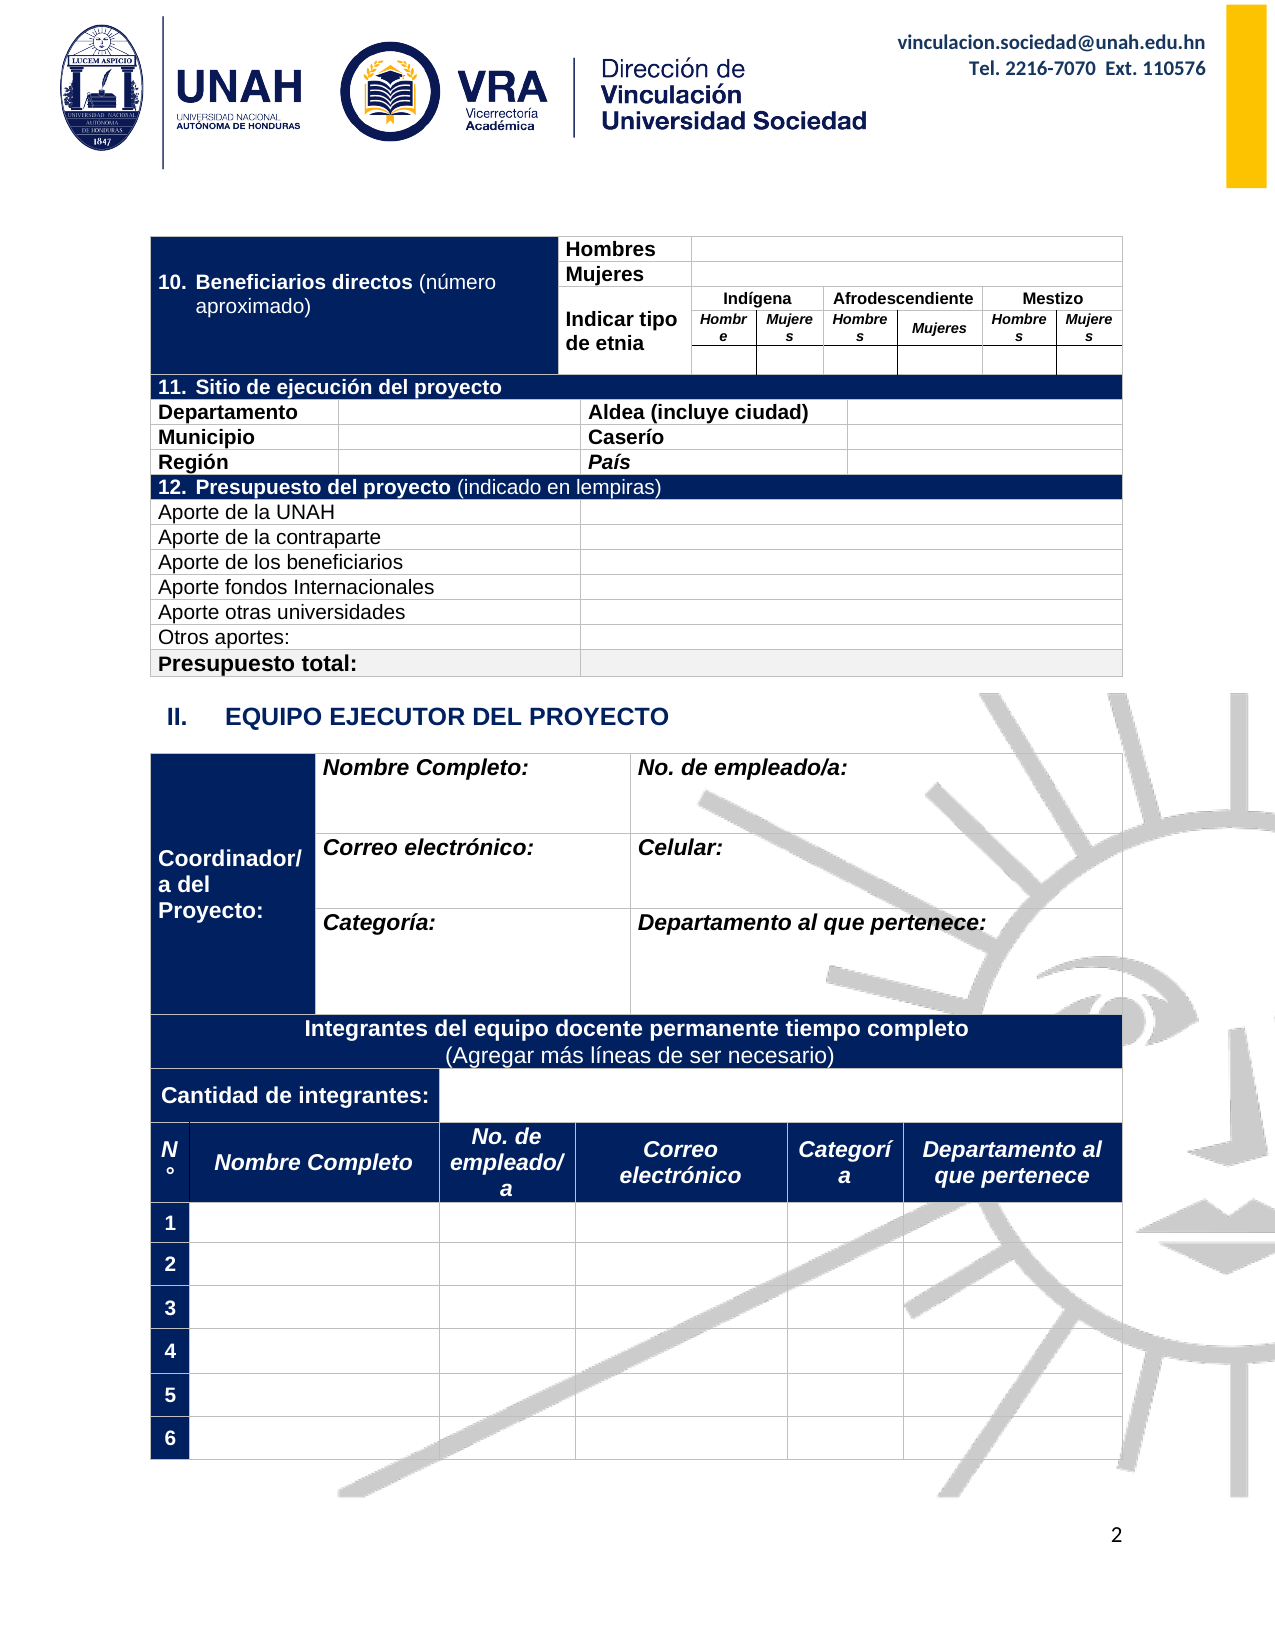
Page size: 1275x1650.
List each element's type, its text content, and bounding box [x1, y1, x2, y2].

table_cell Correo electrónico [576, 1123, 787, 1202]
table_cell Aldea (incluye ciudad) [581, 400, 847, 424]
table_cell [757, 346, 823, 374]
table_cell [788, 1243, 903, 1285]
table_cell Beneficiarios directos (número aproximado) [151, 237, 558, 374]
table_cell [581, 575, 1122, 599]
table_cell [576, 1286, 787, 1328]
table_cell [581, 525, 1122, 549]
table_cell Caserío [581, 425, 847, 449]
table_cell [190, 1203, 439, 1242]
table_cell Departamento al que pertenece [904, 1123, 1122, 1202]
table_cell Hombres [824, 311, 897, 344]
table_cell [904, 1374, 1122, 1416]
table_cell Departamento al que pertenece: [631, 909, 1122, 1014]
table_cell [692, 346, 756, 374]
table_cell 4 [151, 1329, 189, 1373]
list EQUIPO EJECUTOR DEL PROYECTO [187, 702, 1122, 731]
table_cell [581, 500, 1122, 524]
table_header Coordinador/a del Proyecto: [151, 754, 315, 1014]
table_cell [576, 1374, 787, 1416]
table_cell [576, 1329, 787, 1373]
table_cell N° [151, 1123, 189, 1202]
table_cell [904, 1243, 1122, 1285]
table_cell [190, 1286, 439, 1328]
table_cell Celular: [631, 834, 1122, 908]
table_cell Departamento [151, 400, 338, 424]
table_cell [848, 450, 1122, 474]
table_cell [440, 1417, 575, 1459]
table_cell Presupuesto total: [151, 650, 580, 676]
table_cell Hombres [559, 237, 691, 261]
table_cell [440, 1243, 575, 1285]
table_cell Aporte de la UNAH [151, 500, 580, 524]
table_cell Hombre [692, 311, 756, 344]
table_header Nombre Completo: [316, 754, 630, 832]
table_cell [440, 1286, 575, 1328]
table_cell [848, 400, 1122, 424]
table_cell [824, 346, 897, 374]
table_cell [904, 1286, 1122, 1328]
table_cell Aporte otras universidades [151, 600, 580, 624]
table_cell Presupuesto del proyecto (indicado en lempiras) [151, 475, 1122, 499]
table_cell [440, 1069, 1122, 1122]
table_cell [440, 1329, 575, 1373]
table_cell [339, 425, 580, 449]
table_cell [788, 1417, 903, 1459]
table_cell Correo electrónico: [316, 834, 630, 908]
table_cell [339, 400, 580, 424]
table_cell Mestizo [983, 287, 1122, 310]
table_cell [440, 1374, 575, 1416]
table_cell No. de empleado/a [440, 1123, 575, 1202]
table_cell Aporte fondos Internacionales [151, 575, 580, 599]
table_cell Mujeres [1057, 311, 1122, 344]
table_cell Indicar tipo de etnia [559, 287, 691, 374]
table_cell Región [151, 450, 338, 474]
table_cell 3 [151, 1286, 189, 1328]
table_cell [788, 1329, 903, 1373]
table_cell [692, 262, 1122, 286]
table_cell Hombres [983, 311, 1056, 344]
table_cell [848, 425, 1122, 449]
table_cell [904, 1417, 1122, 1459]
picture [29, 0, 951, 193]
table_cell Aporte de los beneficiarios [151, 550, 580, 574]
table_cell Integrantes del equipo docente permanente tiempo completo (Agregar más líneas de ser necesario) [151, 1015, 1122, 1068]
table_cell [190, 1243, 439, 1285]
table_cell [190, 1329, 439, 1373]
table_cell [1057, 346, 1122, 374]
table_cell [788, 1286, 903, 1328]
table_cell [581, 625, 1122, 649]
table_cell Cantidad de integrantes: [151, 1069, 439, 1122]
table_cell Otros aportes: [151, 625, 580, 649]
table_cell Aporte de la contraparte [151, 525, 580, 549]
table_cell Sitio de ejecución del proyecto [151, 375, 1122, 399]
table_cell Mujeres [757, 311, 823, 344]
table_cell Indígena [692, 287, 823, 310]
table_header No. de empleado/a: [631, 754, 1122, 832]
table_cell [581, 550, 1122, 574]
table_cell [898, 346, 982, 374]
table_cell [692, 237, 1122, 261]
table_cell [440, 1203, 575, 1242]
table_cell [581, 650, 1122, 676]
table_cell [576, 1417, 787, 1459]
table_cell 5 [151, 1374, 189, 1416]
table_cell [190, 1374, 439, 1416]
table_cell [190, 1417, 439, 1459]
table_cell 1 [151, 1203, 189, 1242]
table_cell 2 [151, 1243, 189, 1285]
table_cell 6 [151, 1417, 189, 1459]
table_cell [788, 1203, 903, 1242]
table_cell [983, 346, 1056, 374]
table_cell País [581, 450, 847, 474]
table_cell [788, 1374, 903, 1416]
table_cell Mujeres [898, 311, 982, 344]
table_cell Nombre Completo [190, 1123, 439, 1202]
table_cell [339, 450, 580, 474]
table_cell [581, 600, 1122, 624]
table_cell [576, 1243, 787, 1285]
table_cell [904, 1203, 1122, 1242]
table_cell Municipio [151, 425, 338, 449]
table_cell Afrodescendiente [824, 287, 982, 310]
table_cell Categoría [788, 1123, 903, 1202]
picture [150, 692, 1275, 1499]
table_cell [904, 1329, 1122, 1373]
table_cell Mujeres [559, 262, 691, 286]
table_cell Categoría: [316, 909, 630, 1014]
table_cell [576, 1203, 787, 1242]
